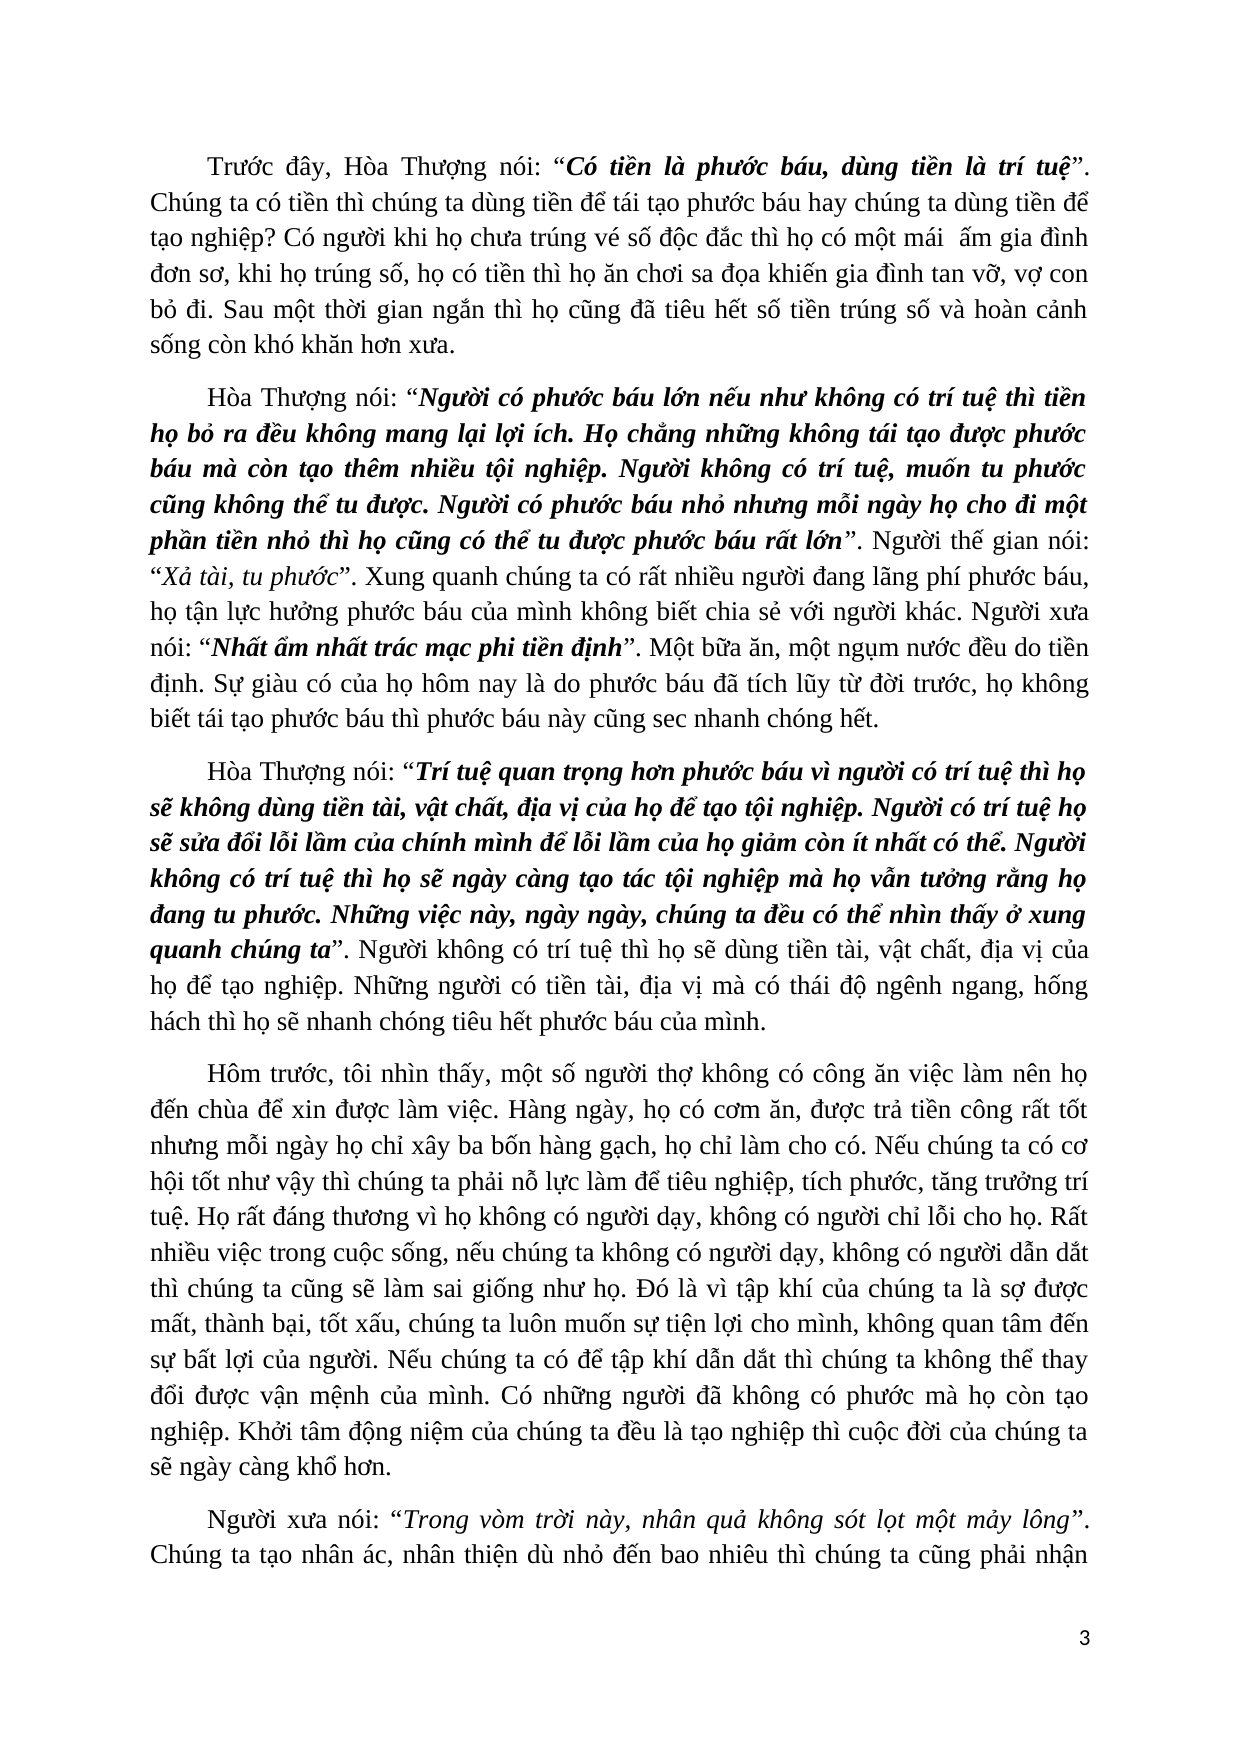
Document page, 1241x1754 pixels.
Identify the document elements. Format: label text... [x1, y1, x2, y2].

text Trước đây, Hòa Thượng nói: “Có tiền là phước báu, dùng tiền là trí tuệ”. Chúng ta có tiền thì chúng ta dùng tiền để tái tạo phước báu hay chúng ta dùng tiền để tạo nghiệp? Có người khi họ chưa trúng vé số độc đắc thì họ có một mái ấm gia đình đơn sơ, khi họ trúng số, họ có tiền thì họ ăn chơi sa đọa khiến gia đình tan vỡ, vợ con bỏ đi. Sau một thời gian ngắn thì họ cũng đã tiêu hết số tiền trúng số và hoàn cảnh sống còn khó khăn hơn xưa. [150, 150, 1090, 360]
text Hòa Thượng nói: “Người có phước báu lớn nếu như không có trí tuệ thì tiền họ bỏ ra đều không mang lại lợi ích. Họ chẳng những không tái tạo được phước báu mà còn tạo thêm nhiều tội nghiệp. Người không có trí tuệ, muốn tu phước cũng không thể tu được. Người có phước báu nhỏ nhưng mỗi ngày họ cho đi một phần tiền nhỏ thì họ cũng có thể tu được phước báu rất lớn”. Người thế gian nói: “Xả tài, tu phước”. Xung quanh chúng ta có rất nhiều người đang lãng phí phước báu, họ tận lực hưởng phước báu của mình không biết chia sẻ với người khác. Người xưa nói: “Nhất ẩm nhất trác mạc phi tiền định”. Một bữa ăn, một ngụm nước đều do tiền định. Sự giàu có của họ hôm nay là do phước báu đã tích lũy từ đời trước, họ không biết tái tạo phước báu thì phước báu này cũng sec nhanh chóng hết. [150, 381, 1090, 734]
text Hôm trước, tôi nhìn thấy, một số người thợ không có công ăn việc làm nên họ đến chùa để xin được làm việc. Hàng ngày, họ có cơm ăn, được trả tiền công rất tốt nhưng mỗi ngày họ chỉ xây ba bốn hàng gạch, họ chỉ làm cho có. Nếu chúng ta có cơ hội tốt như vậy thì chúng ta phải nỗ lực làm để tiêu nghiệp, tích phước, tăng trưởng trí tuệ. Họ rất đáng thương vì họ không có người dạy, không có người chỉ lỗi cho họ. Rất nhiều việc trong cuộc sống, nếu chúng ta không có người dạy, không có người dẫn dắt thì chúng ta cũng sẽ làm sai giống như họ. Đó là vì tập khí của chúng ta là sợ được mất, thành bại, tốt xấu, chúng ta luôn muốn sự tiện lợi cho mình, không quan tâm đến sự bất lợi của người. Nếu chúng ta có để tập khí dẫn dắt thì chúng ta không thể thay đổi được vận mệnh của mình. Có những người đã không có phước mà họ còn tạo nghiệp. Khởi tâm động niệm của chúng ta đều là tạo nghiệp thì cuộc đời của chúng ta sẽ ngày càng khổ hơn. [150, 1057, 1090, 1482]
text Hòa Thượng nói: “Trí tuệ quan trọng hơn phước báu vì người có trí tuệ thì họ sẽ không dùng tiền tài, vật chất, địa vị của họ để tạo tội nghiệp. Người có trí tuệ họ sẽ sửa đổi lỗi lầm của chính mình để lỗi lầm của họ giảm còn ít nhất có thể. Người không có trí tuệ thì họ sẽ ngày càng tạo tác tội nghiệp mà họ vẫn tưởng rằng họ đang tu phước. Những việc này, ngày ngày, chúng ta đều có thể nhìn thấy ở xung quanh chúng ta”. Người không có trí tuệ thì họ sẽ dùng tiền tài, vật chất, địa vị của họ để tạo nghiệp. Những người có tiền tài, địa vị mà có thái độ ngênh ngang, hống hách thì họ sẽ nhanh chóng tiêu hết phước báu của mình. [150, 755, 1090, 1036]
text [150, 1503, 1090, 1570]
